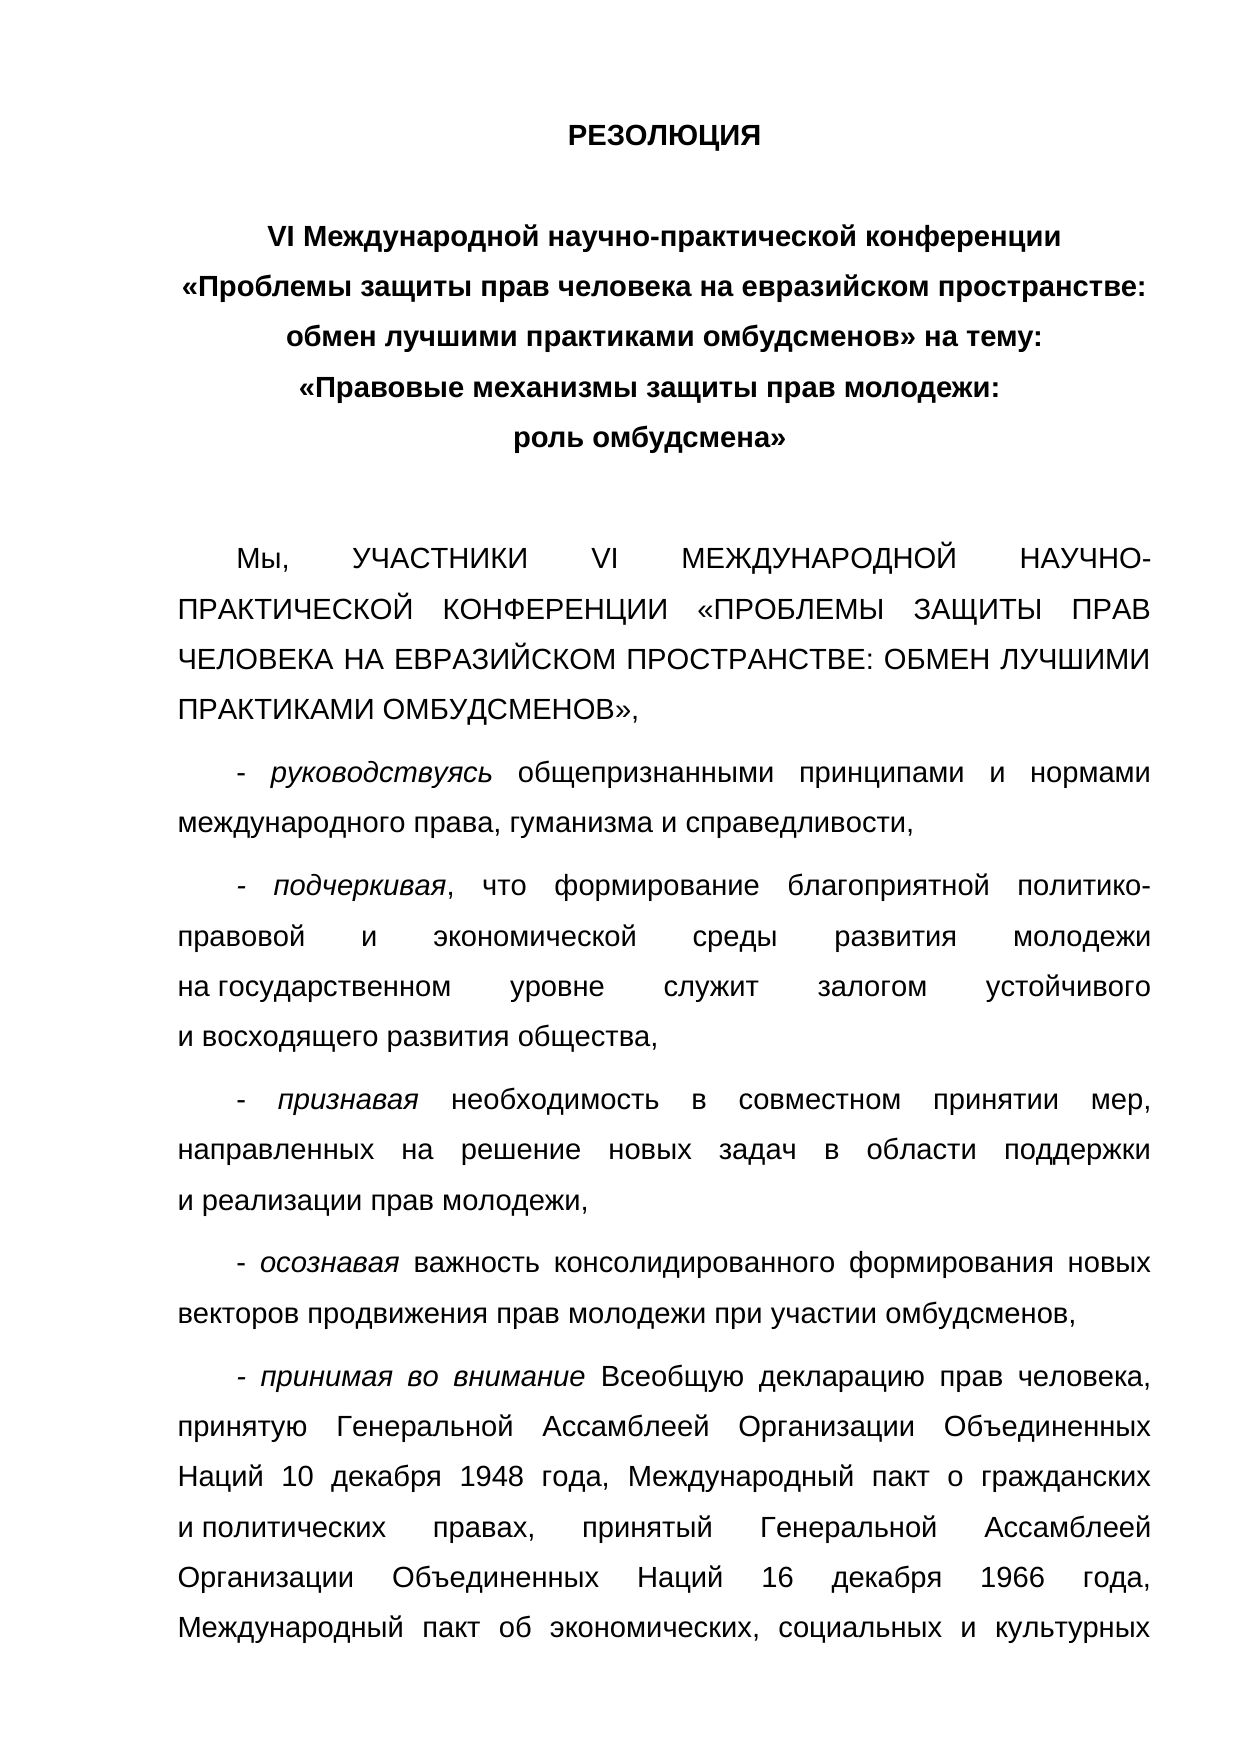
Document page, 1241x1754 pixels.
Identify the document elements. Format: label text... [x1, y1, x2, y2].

text РЕЗОЛЮЦИЯ [177, 118, 1152, 152]
text «Правовые механизмы защиты прав молодежи: [148, 370, 1152, 403]
text VI Международной научно-практической конференции [177, 219, 1152, 252]
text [177, 1359, 1152, 1644]
text Мы, УЧАСТНИКИ VI МЕЖДУНАРОДНОЙ НАУЧНО-ПРАКТИЧЕСКОЙ КОНФЕРЕНЦИИ «ПРОБЛЕМЫ ЗАЩИТЫ ПРАВ ЧЕЛОВЕКА НА ЕВРАЗИЙСКОМ ПРОСТРАНСТВЕ: ОБМЕН ЛУЧШИМИ ПРАКТИКАМИ ОМБУДСМЕНОВ», [177, 541, 1152, 726]
text - подчеркивая, что формирование благоприятной политико-правовой и экономической среды развития молодежи на государственном уровне служит залогом устойчивого и восходящего развития общества, [177, 868, 1152, 1053]
text «Проблемы защиты прав человека на евразийском пространстве: обмен лучшими практиками омбудсменов» на тему: [177, 269, 1152, 353]
text роль омбудсмена» [148, 420, 1152, 453]
text - руководствуясь общепризнанными принципами и нормами международного права, гуманизма и справедливости, [177, 755, 1152, 839]
text - осознавая важность консолидированного формирования новых векторов продвижения прав молодежи при участии омбудсменов, [177, 1246, 1152, 1329]
text - признавая необходимость в совместном принятии мер, направленных на решение новых задач в области поддержки и реализации прав молодежи, [177, 1082, 1152, 1216]
